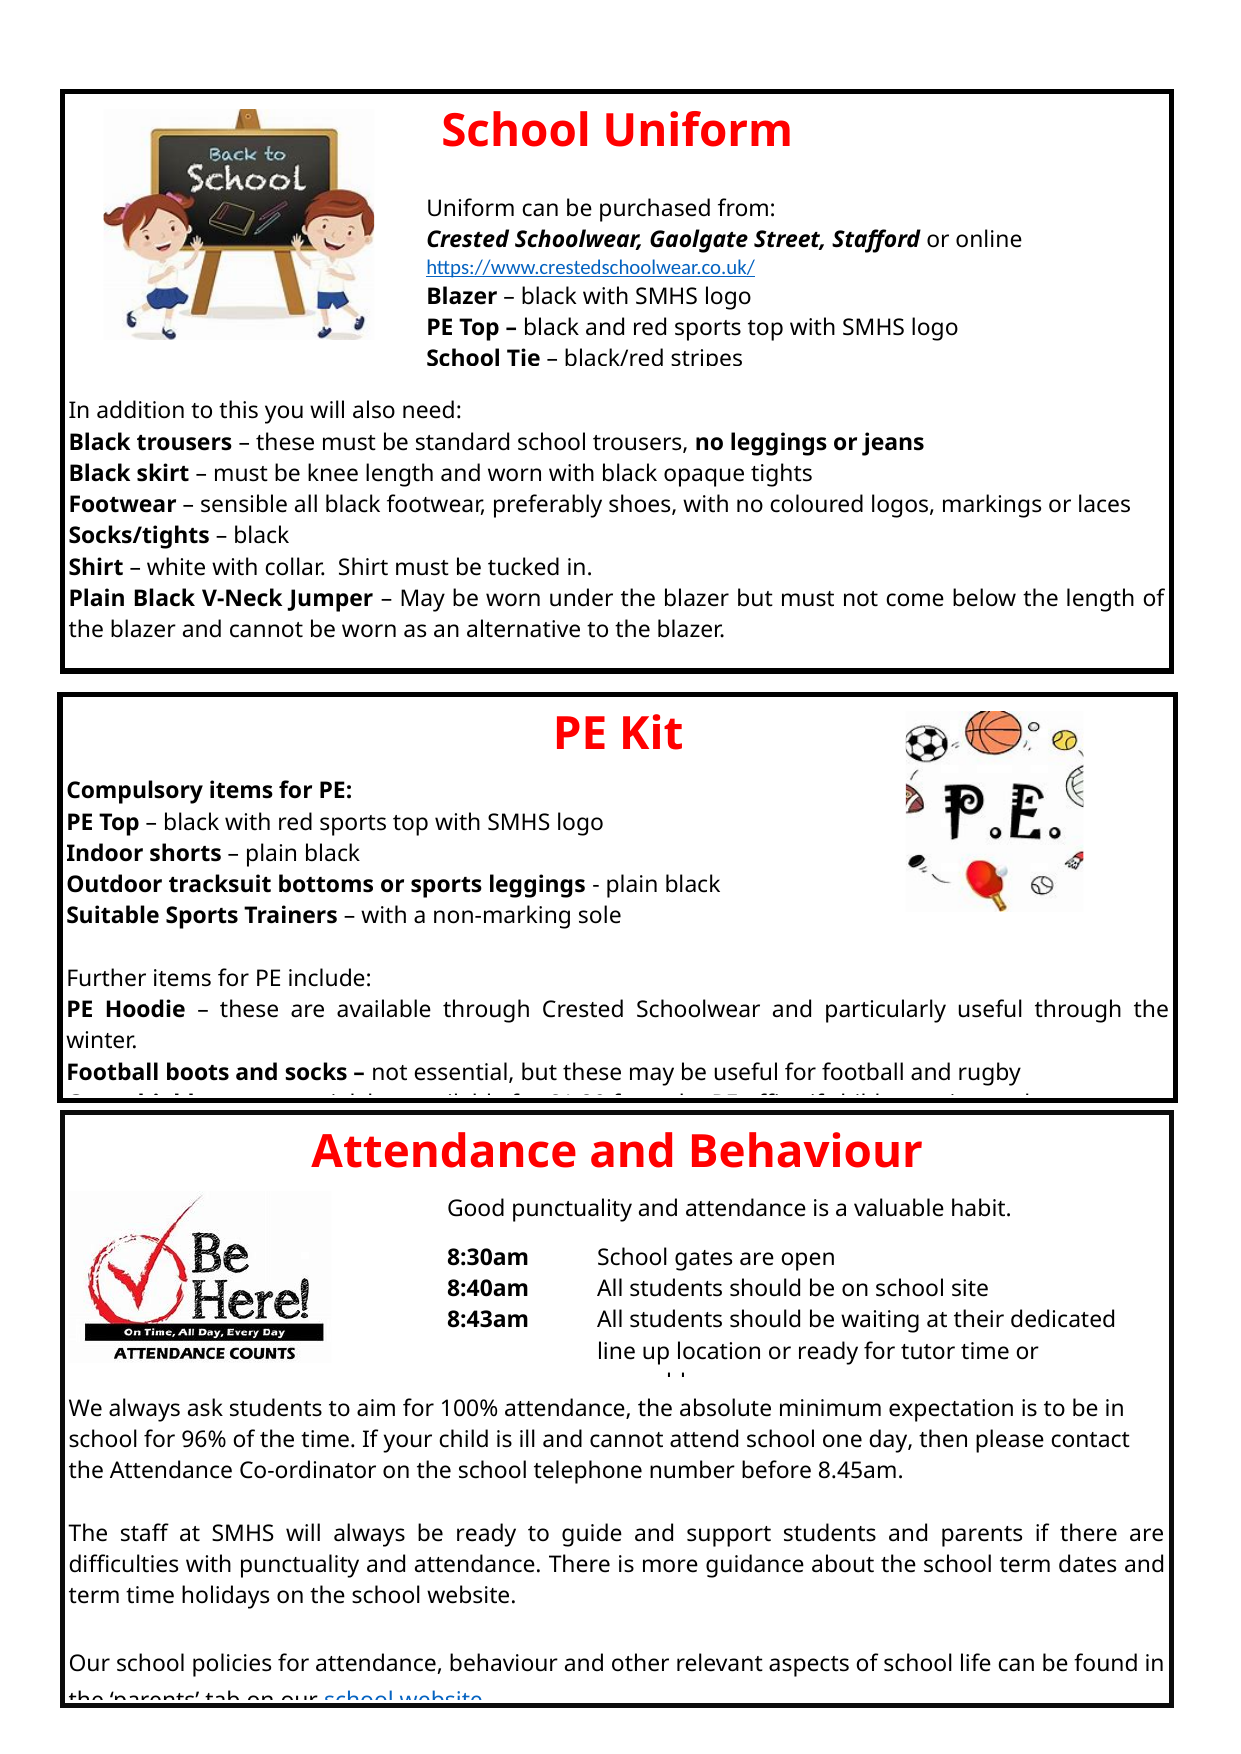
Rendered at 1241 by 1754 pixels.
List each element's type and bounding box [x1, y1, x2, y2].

picture [103, 109, 375, 340]
picture [905, 711, 1084, 912]
picture [68, 1191, 332, 1363]
